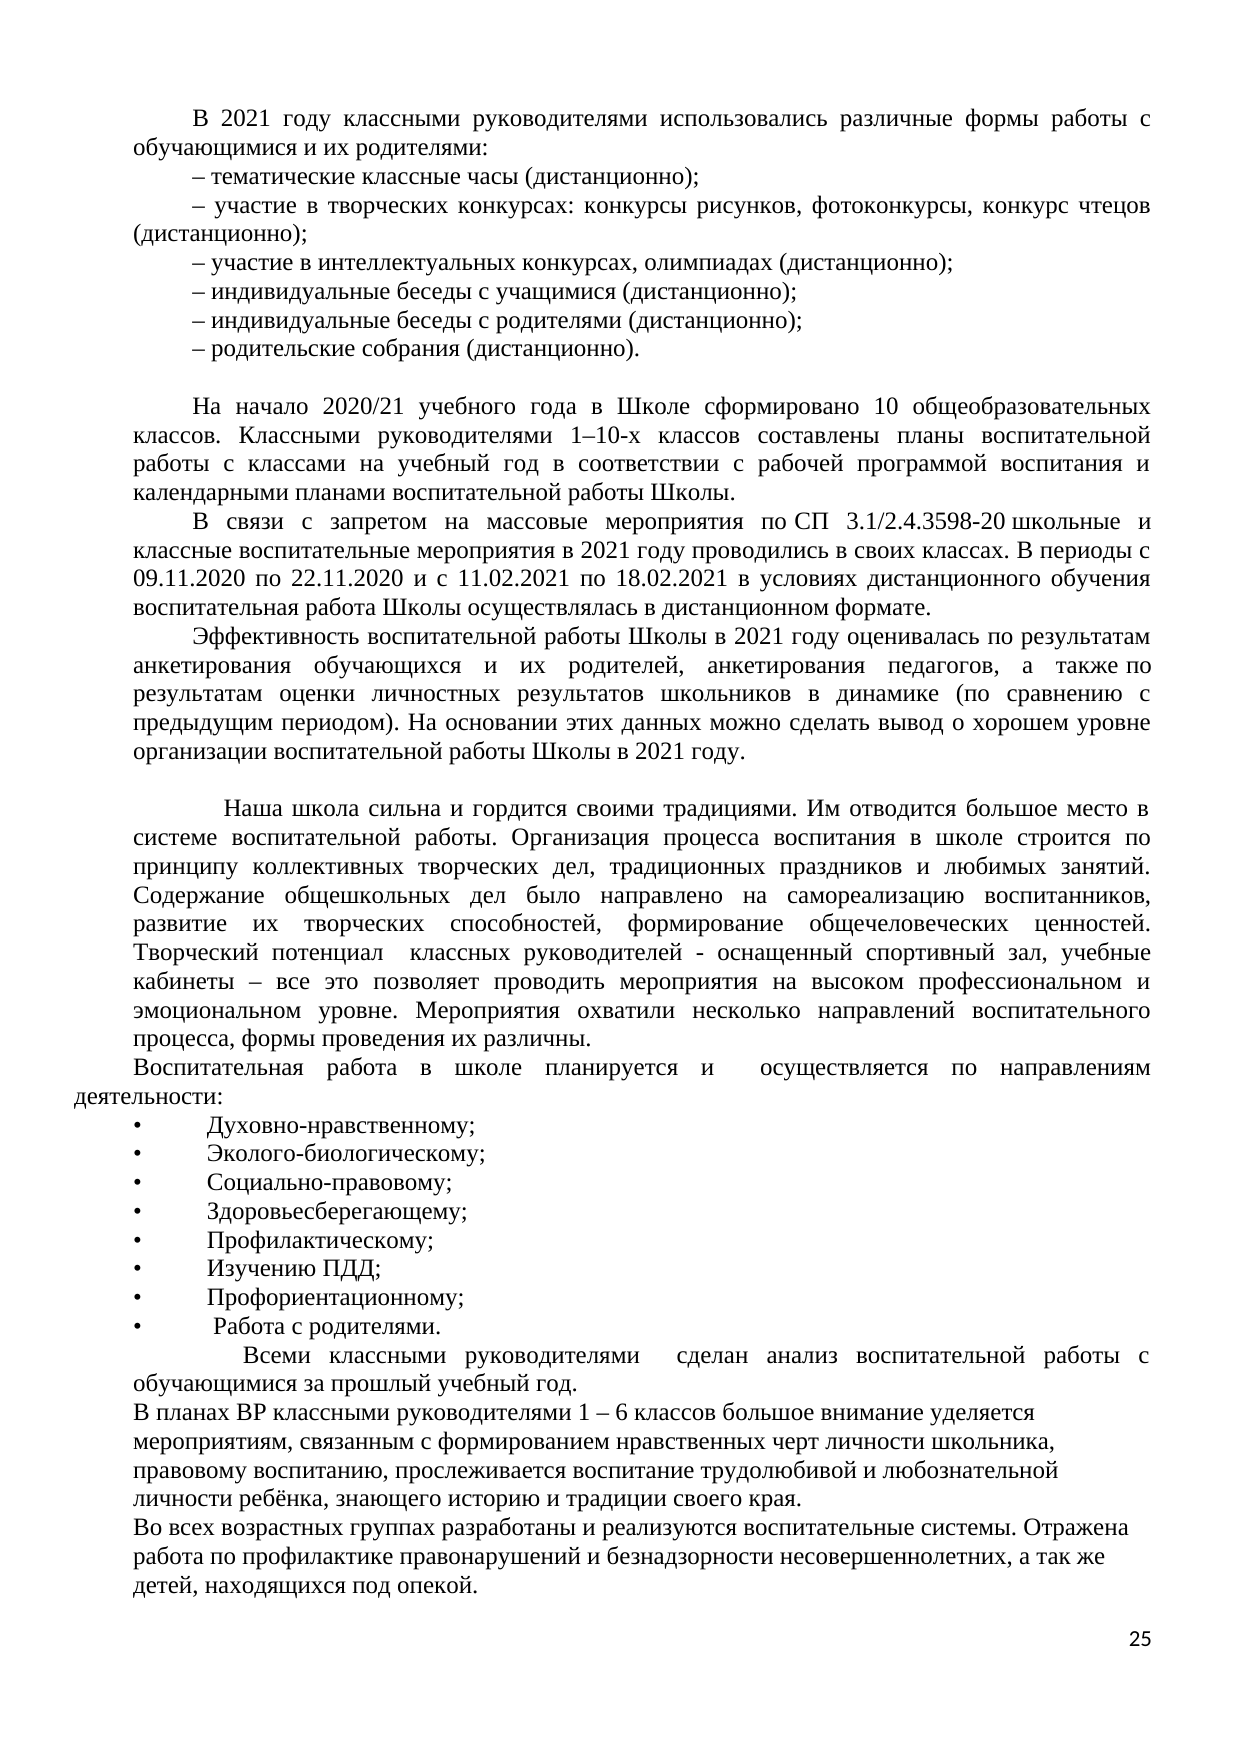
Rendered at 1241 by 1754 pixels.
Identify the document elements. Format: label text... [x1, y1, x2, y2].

text – индивидуальные беседы с учащимися (дистанционно); [133, 276, 1152, 305]
text Эффективность воспитательной работы Школы в 2021 году оценивалась по результатам анкетирования обучающихся и их родителей, анкетирования педагогов, а также по результатам оценки личностных результатов школьников в динамике (по сравнению с предыдущим периодом). На основании этих данных можно сделать вывод о хорошем уровне организации воспитательной работы Школы в 2021 году. [133, 621, 1152, 765]
list Профилактическому; [74, 1225, 1152, 1253]
text Всеми классными руководителями сделан анализ воспитательной работы с обучающимися за прошлый учебный год. [133, 1340, 1152, 1397]
text – индивидуальные беседы с родителями (дистанционно); [133, 305, 1152, 333]
text Наша школа сильна и гордится своими традициями. Им отводится большое место в системе воспитательной работы. Организация процесса воспитания в школе строится по принципу коллективных творческих дел, традиционных праздников и любимых занятий. Содержание общешкольных дел было направлено на самореализацию воспитанников, развитие их творческих способностей, формирование общечеловеческих ценностей. Творческий потенциал классных руководителей - оснащенный спортивный зал, учебные кабинеты – все это позволяет проводить мероприятия на высоком профессиональном и эмоциональном уровне. Мероприятия охватили несколько направлений воспитательного процесса, формы проведения их различны. [133, 793, 1152, 1052]
text Воспитательная работа в школе планируется и осуществляется по направлениям деятельности: [74, 1052, 1152, 1110]
list Изучению ПДД; [74, 1253, 1152, 1282]
text – участие в творческих конкурсах: конкурсы рисунков, фотоконкурсы, конкурс чтецов (дистанционно); [133, 190, 1152, 247]
text В связи с запретом на массовые мероприятия по СП 3.1/2.4.3598-20 школьные и классные воспитательные мероприятия в 2021 году проводились в своих классах. В периоды с 09.11.2020 по 22.11.2020 и с 11.02.2021 по 18.02.2021 в условиях дистанционного обучения воспитательная работа Школы осуществлялась в дистанционном формате. [133, 506, 1152, 621]
text – тематические классные часы (дистанционно); [133, 161, 1152, 190]
list Профориентационному; [74, 1282, 1152, 1311]
text На начало 2020/21 учебного года в Школе сформировано 10 общеобразовательных классов. Классными руководителями 1–10-х классов составлены планы воспитательной работы с классами на учебный год в соответствии с рабочей программой воспитания и календарными планами воспитательной работы Школы. [133, 391, 1152, 506]
text В планах ВР классными руководителями 1 – 6 классов большое внимание уделяется мероприятиям, связанным с формированием нравственных черт личности школьника, правовому воспитанию, прослеживается воспитание трудолюбивой и любознательной личности ребёнка, знающего историю и традиции своего края. [133, 1397, 1152, 1512]
text В 2021 году классными руководителями использовались различные формы работы с обучающимися и их родителями: [133, 103, 1152, 161]
list Эколого-биологическому; [74, 1138, 1152, 1167]
list Работа с родителями. [74, 1311, 1152, 1340]
list Здоровьесберегающему; [74, 1196, 1152, 1225]
text – родительские собрания (дистанционно). [133, 333, 1152, 362]
list Духовно-нравственному; [74, 1110, 1152, 1138]
list Социально-правовому; [74, 1167, 1152, 1196]
text Во всех возрастных группах разработаны и реализуются воспитательные системы. Отражена работа по профилактике правонарушений и безнадзорности несовершеннолетних, а так же детей, находящихся под опекой. [133, 1512, 1152, 1598]
text – участие в интеллектуальных конкурсах, олимпиадах (дистанционно); [133, 247, 1152, 276]
